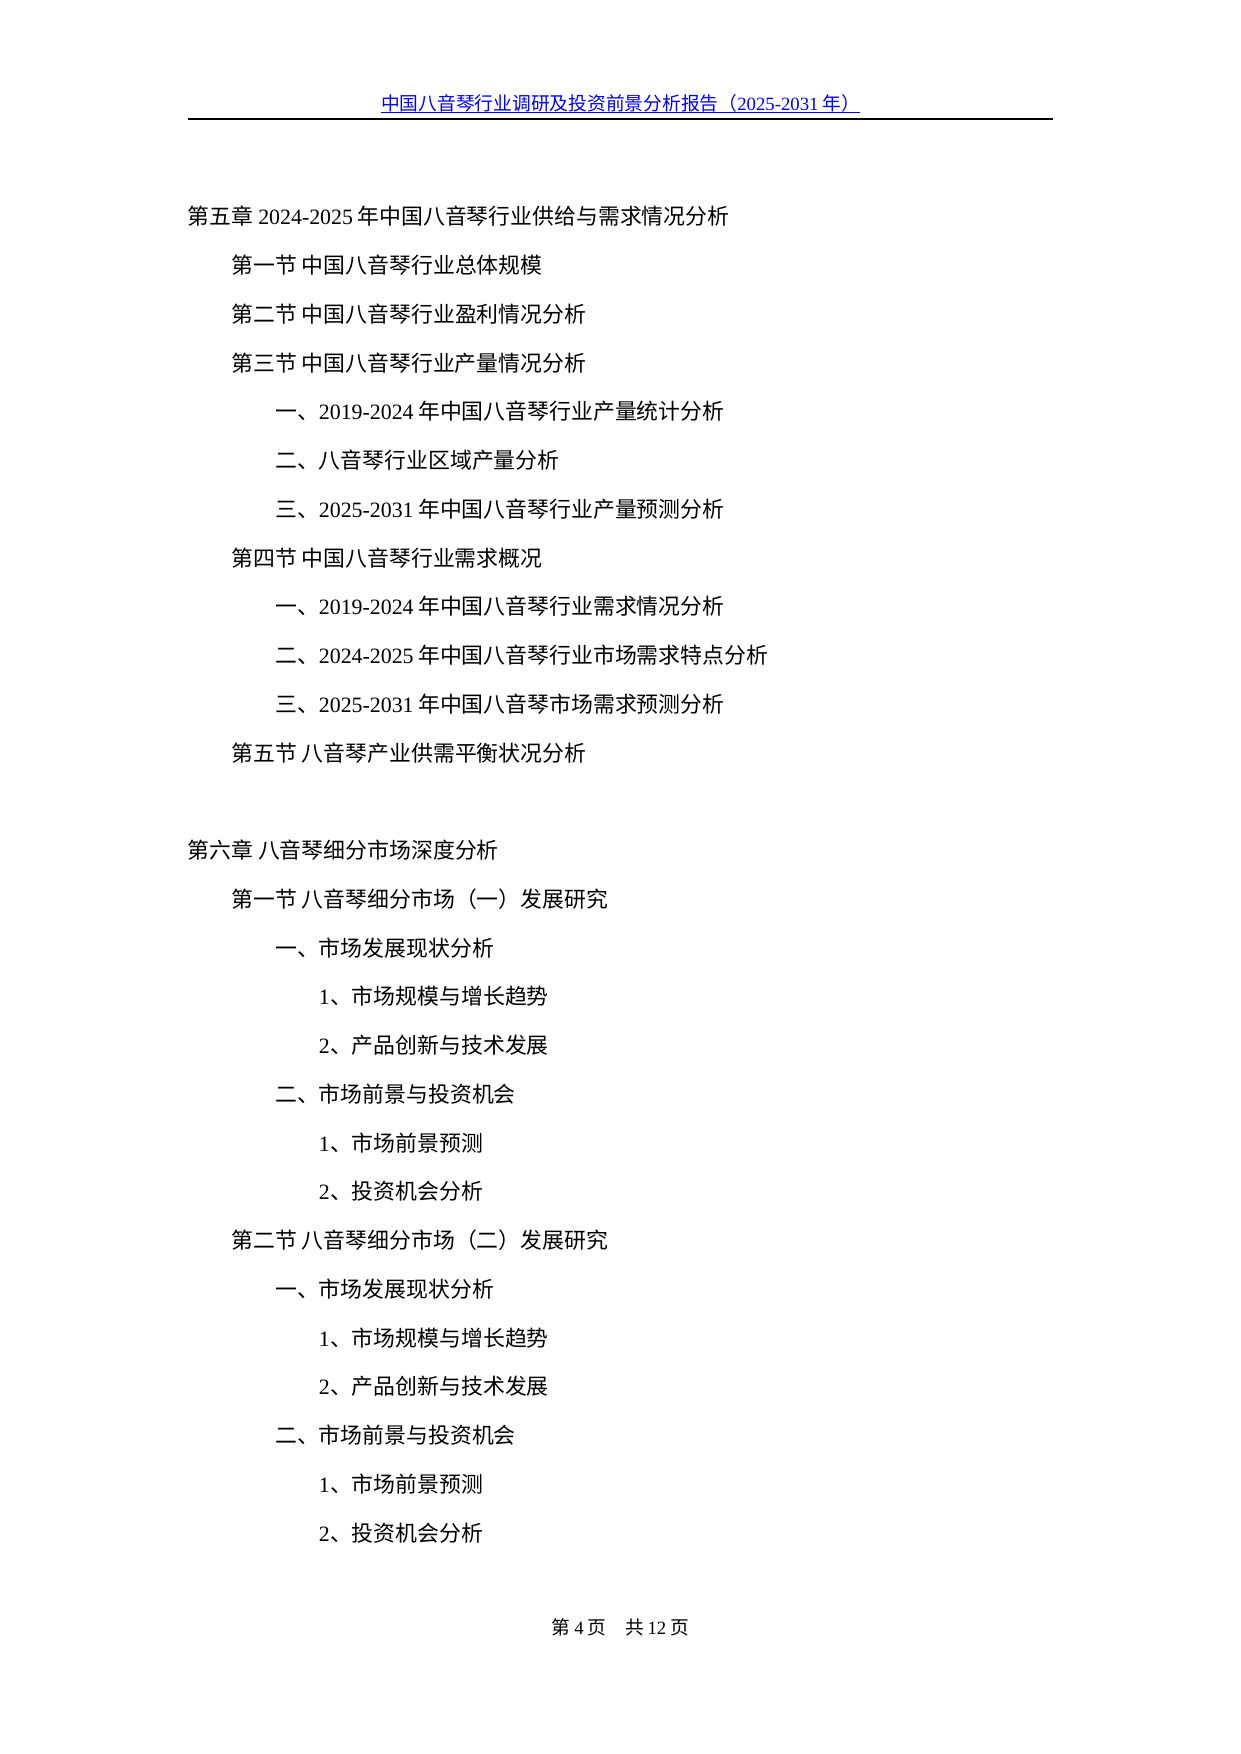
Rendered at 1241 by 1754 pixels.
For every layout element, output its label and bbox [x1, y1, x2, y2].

text [187, 150, 1053, 1548]
